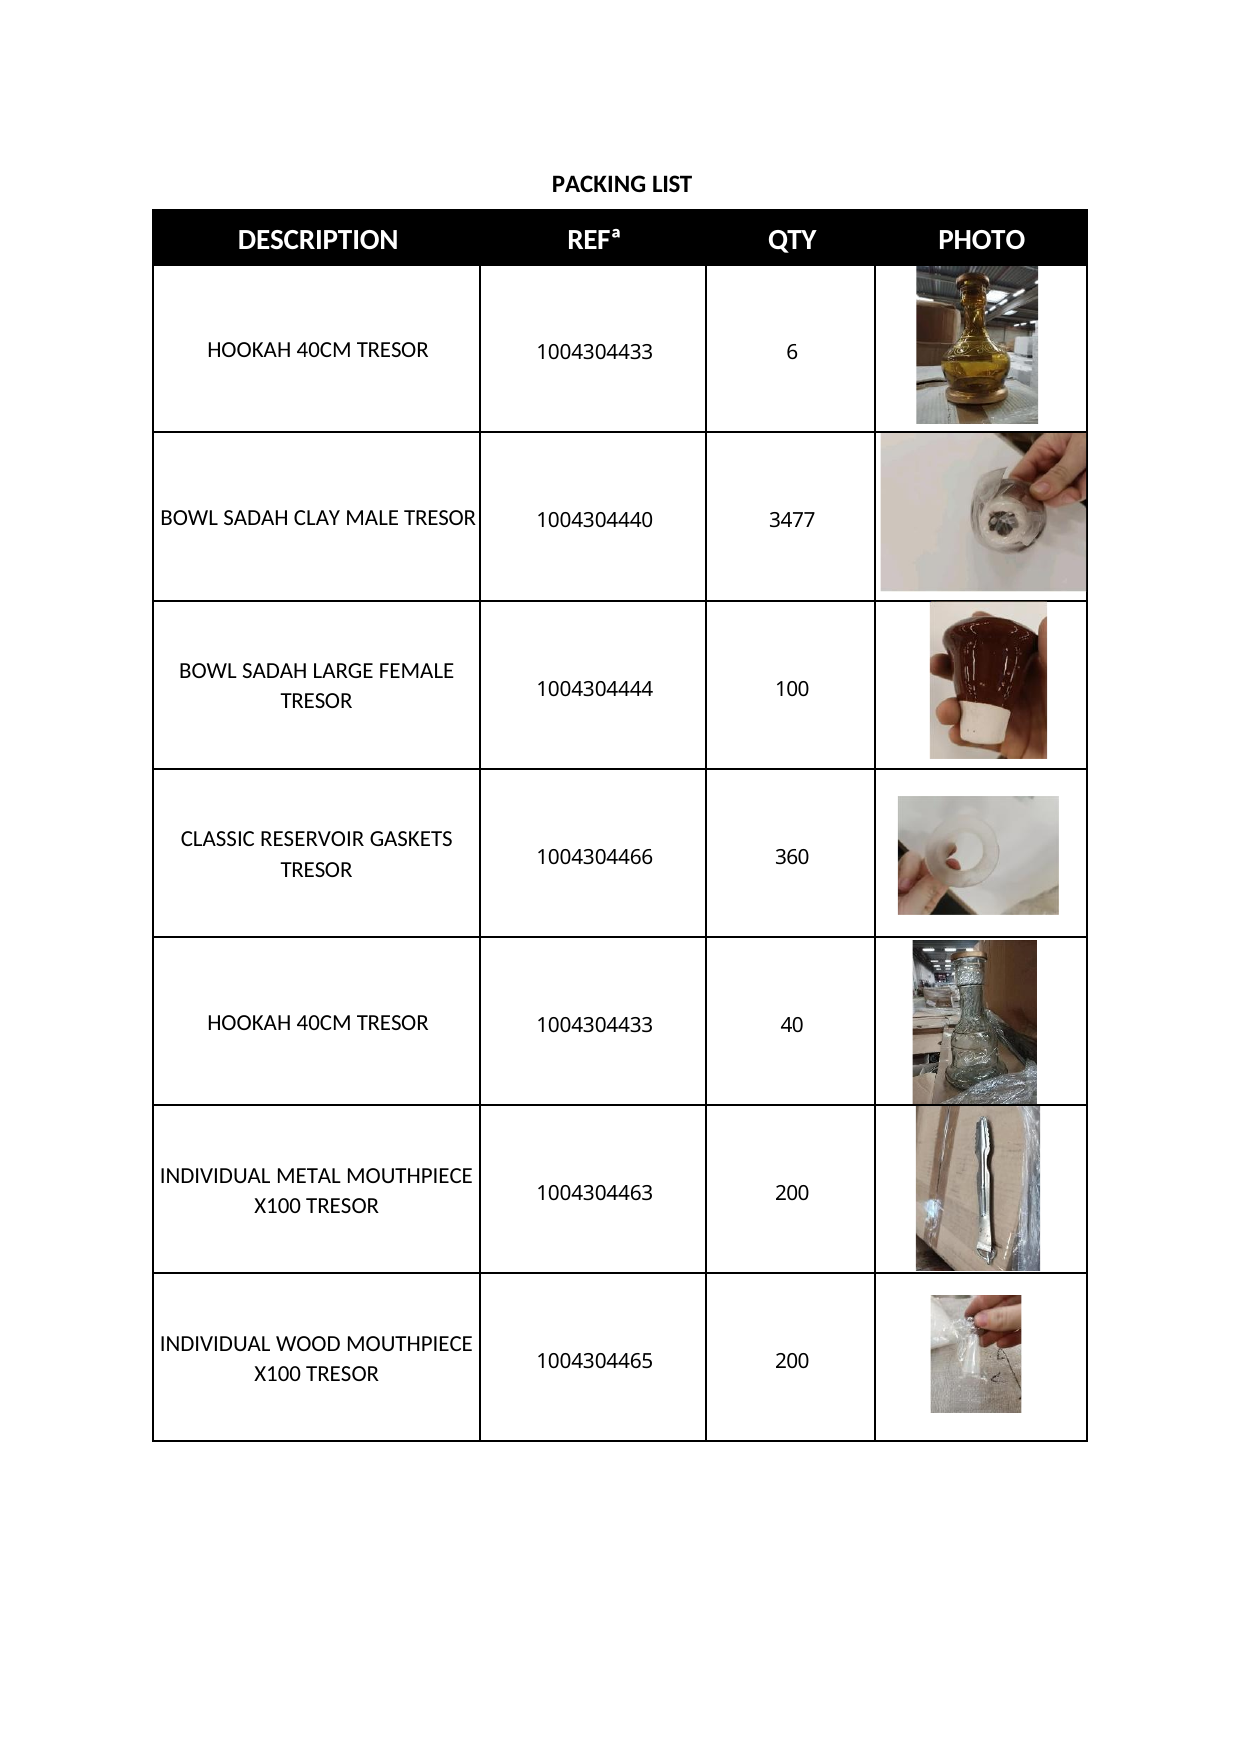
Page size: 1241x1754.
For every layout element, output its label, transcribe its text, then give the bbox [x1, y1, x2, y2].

table_cell INDIVIDUAL WOOD MOUTHPIECE X100 TRESOR [154, 1274, 479, 1440]
picture [930, 1295, 1022, 1413]
picture [880, 433, 1087, 592]
table_cell 1004304465 [481, 1274, 705, 1440]
table_cell CLASSIC RESERVOIR GASKETS TRESOR [154, 770, 479, 936]
table_cell 1004304433 [481, 266, 705, 431]
picture [929, 601, 1048, 759]
picture [915, 1106, 1041, 1271]
table_cell 40 [707, 938, 874, 1104]
table_cell 360 [707, 770, 874, 936]
table_cell PHOTO [876, 211, 1086, 264]
table_cell [876, 266, 1086, 431]
table_cell [876, 770, 1086, 936]
picture [912, 940, 1037, 1104]
table_cell [876, 1106, 1086, 1272]
table_cell 200 [707, 1106, 874, 1272]
table_cell 1004304440 [481, 433, 705, 599]
table_cell [876, 1274, 1086, 1440]
table_cell 3477 [707, 433, 874, 599]
table_cell [876, 602, 1086, 768]
table_cell 1004304466 [481, 770, 705, 936]
table_cell 6 [707, 266, 874, 431]
table_cell 1004304433 [481, 938, 705, 1104]
table_cell DESCRIPTION [154, 211, 479, 264]
picture [916, 266, 1039, 424]
table_cell INDIVIDUAL METAL MOUTHPIECE X100 TRESOR [154, 1106, 479, 1272]
table_cell QTY [707, 211, 874, 264]
table_cell BOWL SADAH LARGE FEMALE TRESOR [154, 602, 479, 768]
table_cell HOOKAH 40CM TRESOR [154, 266, 479, 431]
table_cell [876, 938, 1086, 1104]
table_cell REFª [481, 211, 705, 264]
table_cell 100 [707, 602, 874, 768]
table_cell 1004304463 [481, 1106, 705, 1272]
table_cell [876, 433, 1086, 599]
table_cell 200 [707, 1274, 874, 1440]
table_cell HOOKAH 40CM TRESOR [154, 938, 479, 1104]
table_cell 1004304444 [481, 602, 705, 768]
picture [897, 796, 1059, 915]
table_header PACKING LIST [153, 173, 1087, 209]
table_cell BOWL SADAH CLAY MALE TRESOR [154, 433, 479, 599]
